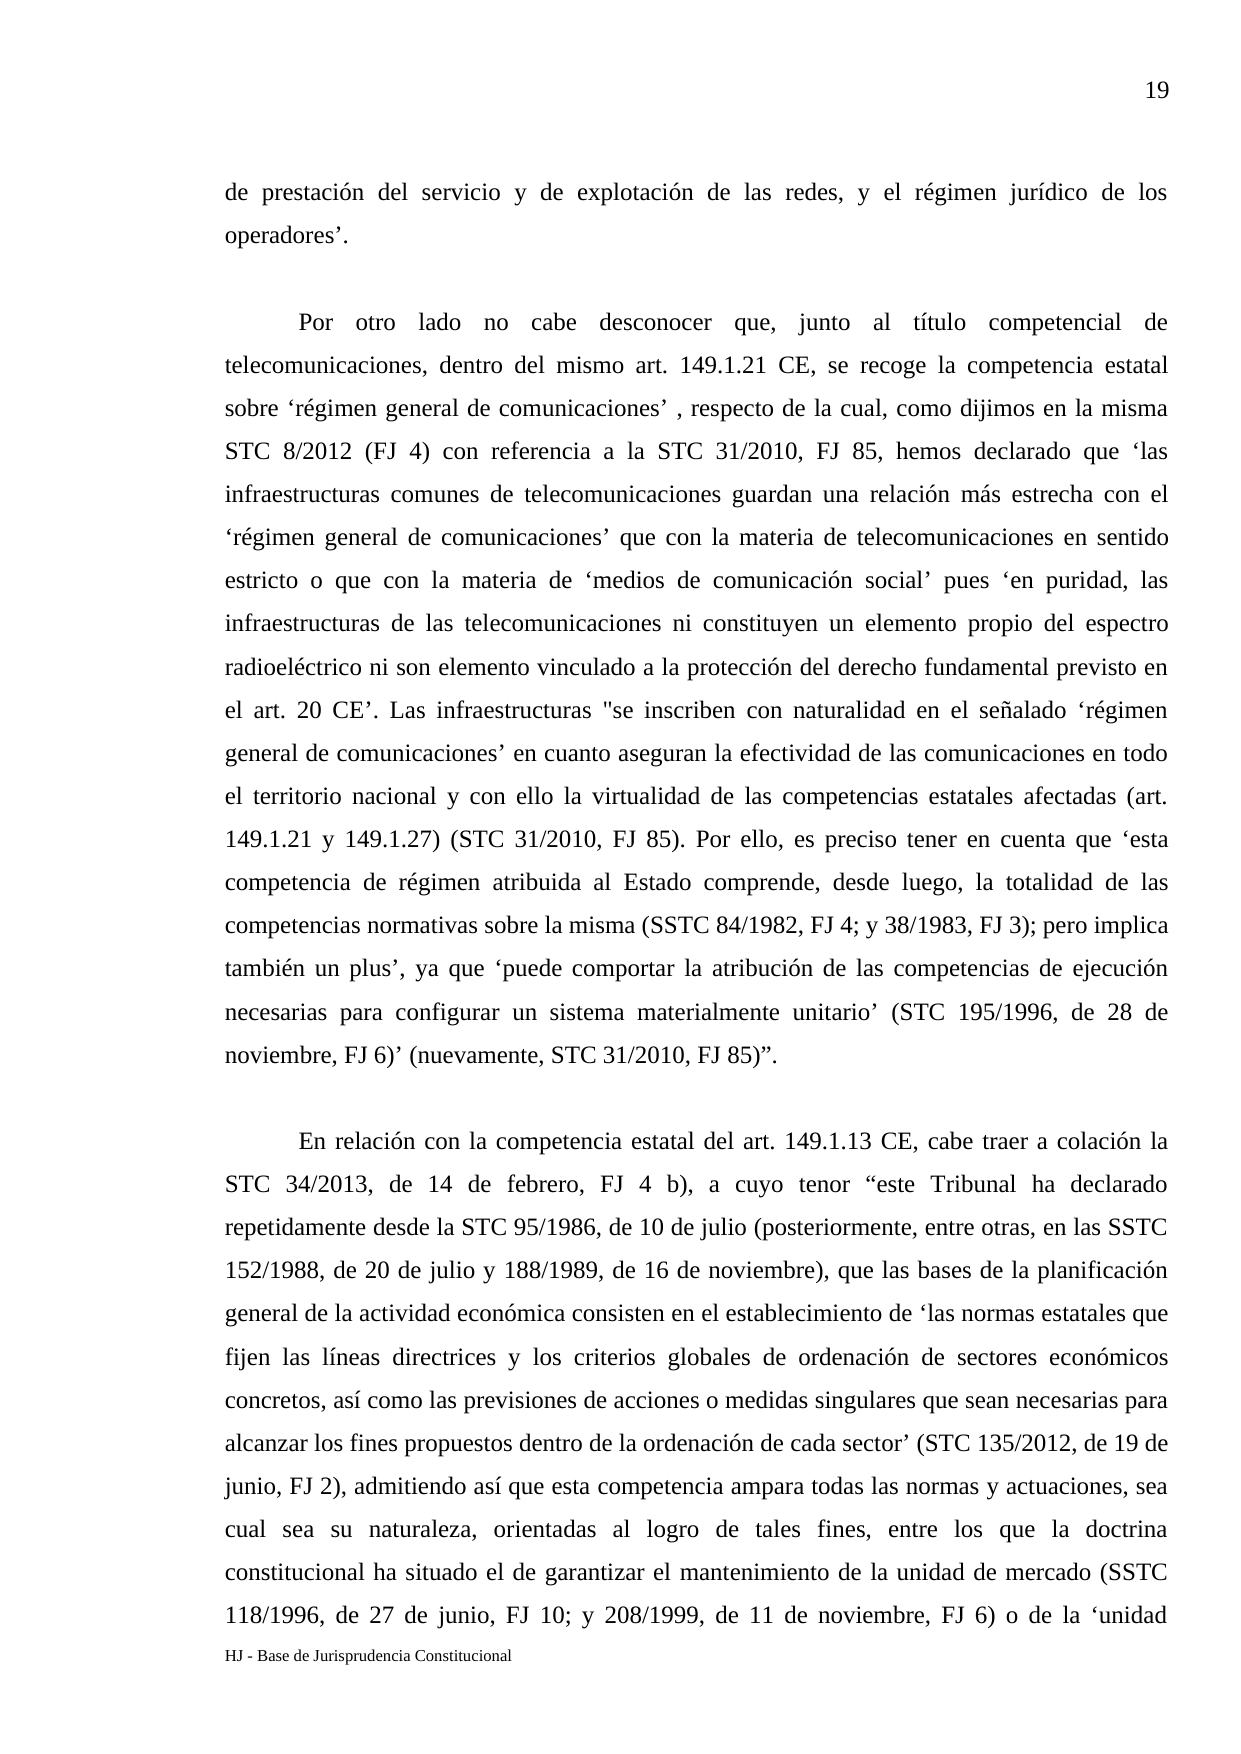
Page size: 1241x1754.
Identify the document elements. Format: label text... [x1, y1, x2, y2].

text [224, 1126, 1169, 1629]
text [224, 177, 1169, 249]
text Por otro lado no cabe desconocer que, junto al título competencial de telecomunicaciones, dentro del mismo art. 149.1.21 CE, se recoge la competencia estatal sobre ‘régimen general de comunicaciones’ , respecto de la cual, como dijimos en la misma STC 8/2012 (FJ 4) con referencia a la STC 31/2010, FJ 85, hemos declarado que ‘las infraestructuras comunes de telecomunicaciones guardan una relación más estrecha con el ‘régimen general de comunicaciones’ que con la materia de telecomunicaciones en sentido estricto o que con la materia de ‘medios de comunicación social’ pues ‘en puridad, las infraestructuras de las telecomunicaciones ni constituyen un elemento propio del espectro radioeléctrico ni son elemento vinculado a la protección del derecho fundamental previsto en el art. 20 CE’. Las infraestructuras "se inscriben con naturalidad en el señalado ‘régimen general de comunicaciones’ en cuanto aseguran la efectividad de las comunicaciones en todo el territorio nacional y con ello la virtualidad de las competencias estatales afectadas (art. 149.1.21 y 149.1.27) (STC 31/2010, FJ 85). Por ello, es preciso tener en cuenta que ‘esta competencia de régimen atribuida al Estado comprende, desde luego, la totalidad de las competencias normativas sobre la misma (SSTC 84/1982, FJ 4; y 38/1983, FJ 3); pero implica también un plus’, ya que ‘puede comportar la atribución de las competencias de ejecución necesarias para configurar un sistema materialmente unitario’ (STC 195/1996, de 28 de noviembre, FJ 6)’ (nuevamente, STC 31/2010, FJ 85)”. [224, 307, 1169, 1068]
